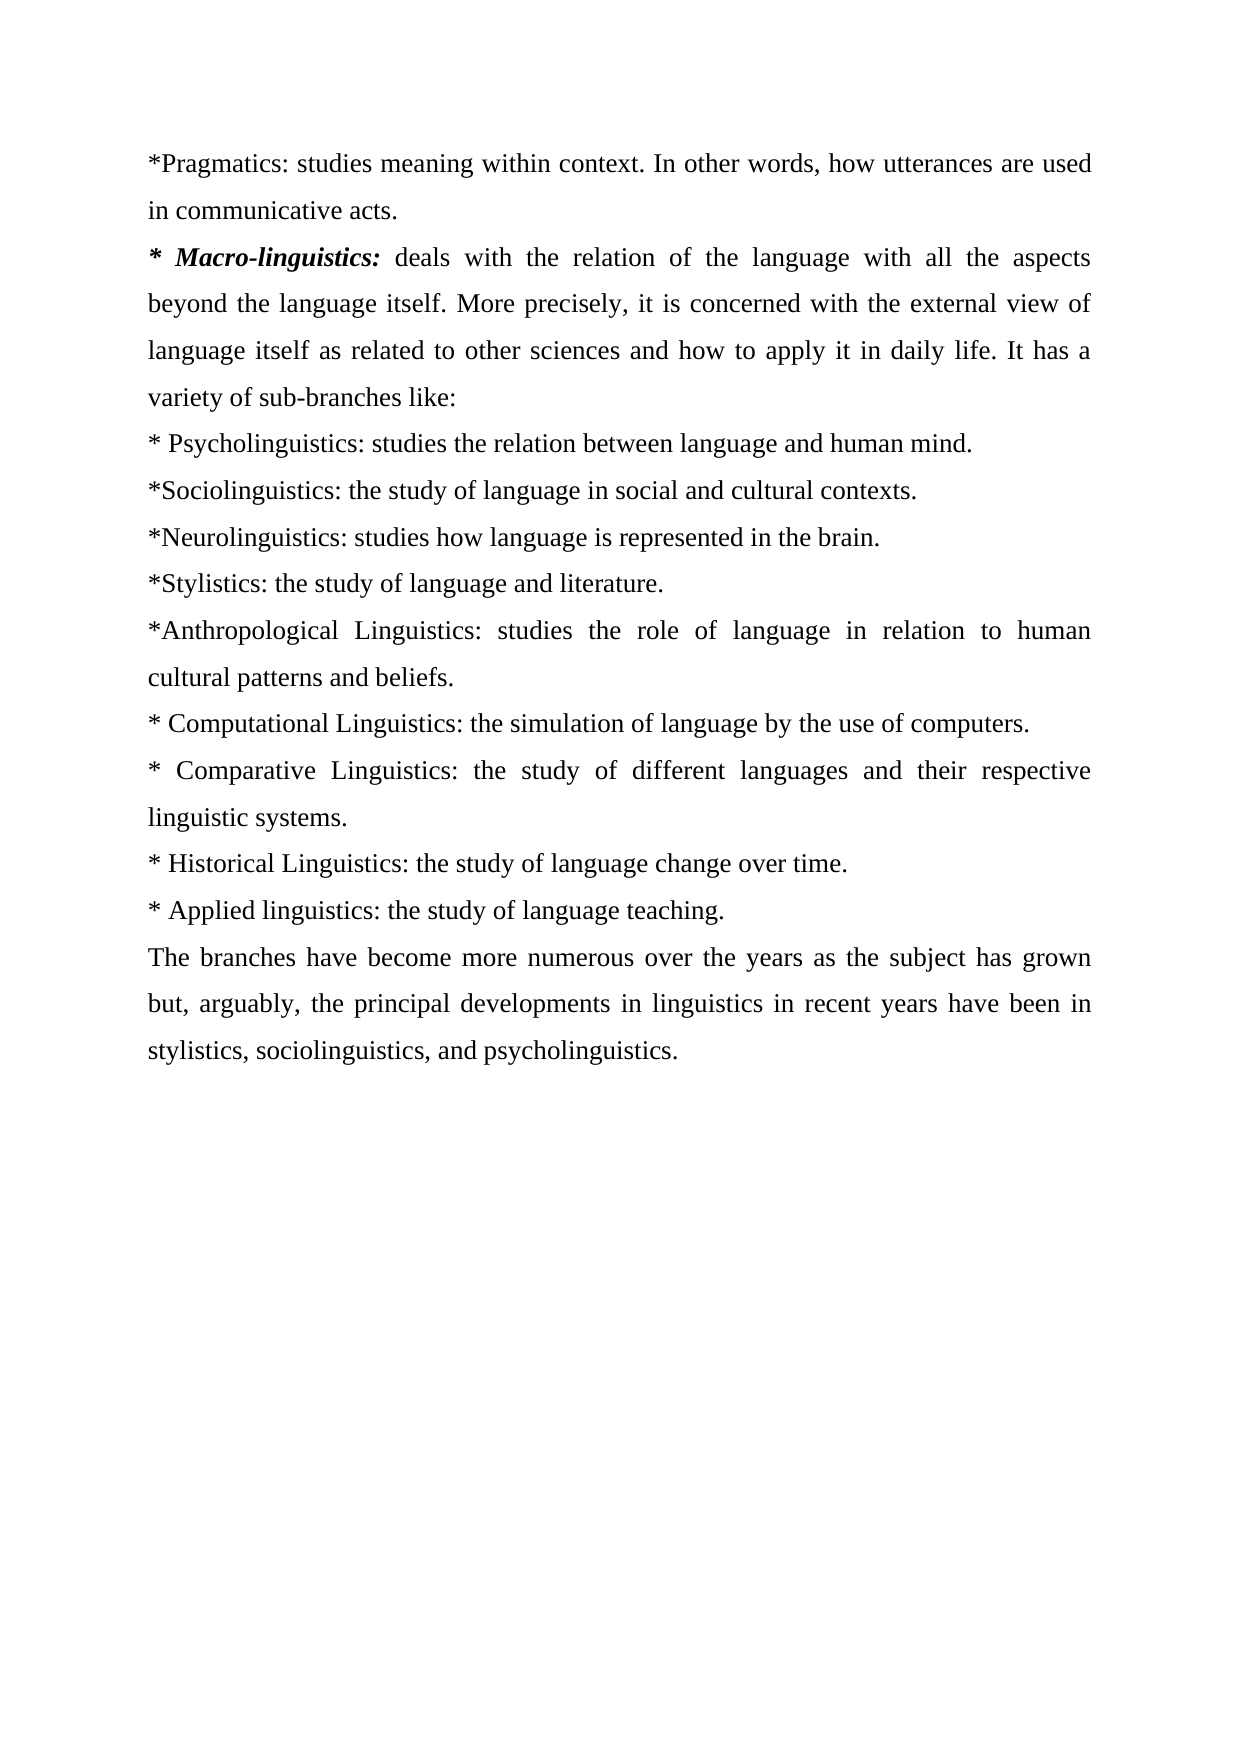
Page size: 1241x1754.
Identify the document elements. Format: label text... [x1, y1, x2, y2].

text *Pragmatics: studies meaning within context. In other words, how utterances are used in communicative acts. [148, 148, 1093, 225]
text * Historical Linguistics: the study of language change over time. [148, 848, 1093, 879]
text *Neurolinguistics: studies how language is represented in the brain. [148, 521, 1093, 552]
text * Psycholinguistics: studies the relation between language and human mind. [148, 428, 1093, 459]
text The branches have become more numerous over the years as the subject has grown but, arguably, the principal developments in linguistics in recent years have been in stylistics, sociolinguistics, and psycholinguistics. [148, 941, 1093, 1065]
text *Sociolinguistics: the study of language in social and cultural contexts. [148, 474, 1093, 505]
text * Macro-linguistics: deals with the relation of the language with all the aspects beyond the language itself. More precisely, it is concerned with the external view of language itself as related to other sciences and how to apply it in daily life. It has a variety of sub-branches like: [148, 241, 1093, 412]
text * Computational Linguistics: the simulation of language by the use of computers. [148, 708, 1093, 739]
text *Stylistics: the study of language and literature. [148, 568, 1093, 599]
text * Comparative Linguistics: the study of different languages and their respective linguistic systems. [148, 754, 1093, 832]
text *Anthropological Linguistics: studies the role of language in relation to human cultural patterns and beliefs. [148, 614, 1093, 692]
text * Applied linguistics: the study of language teaching. [148, 894, 1093, 925]
